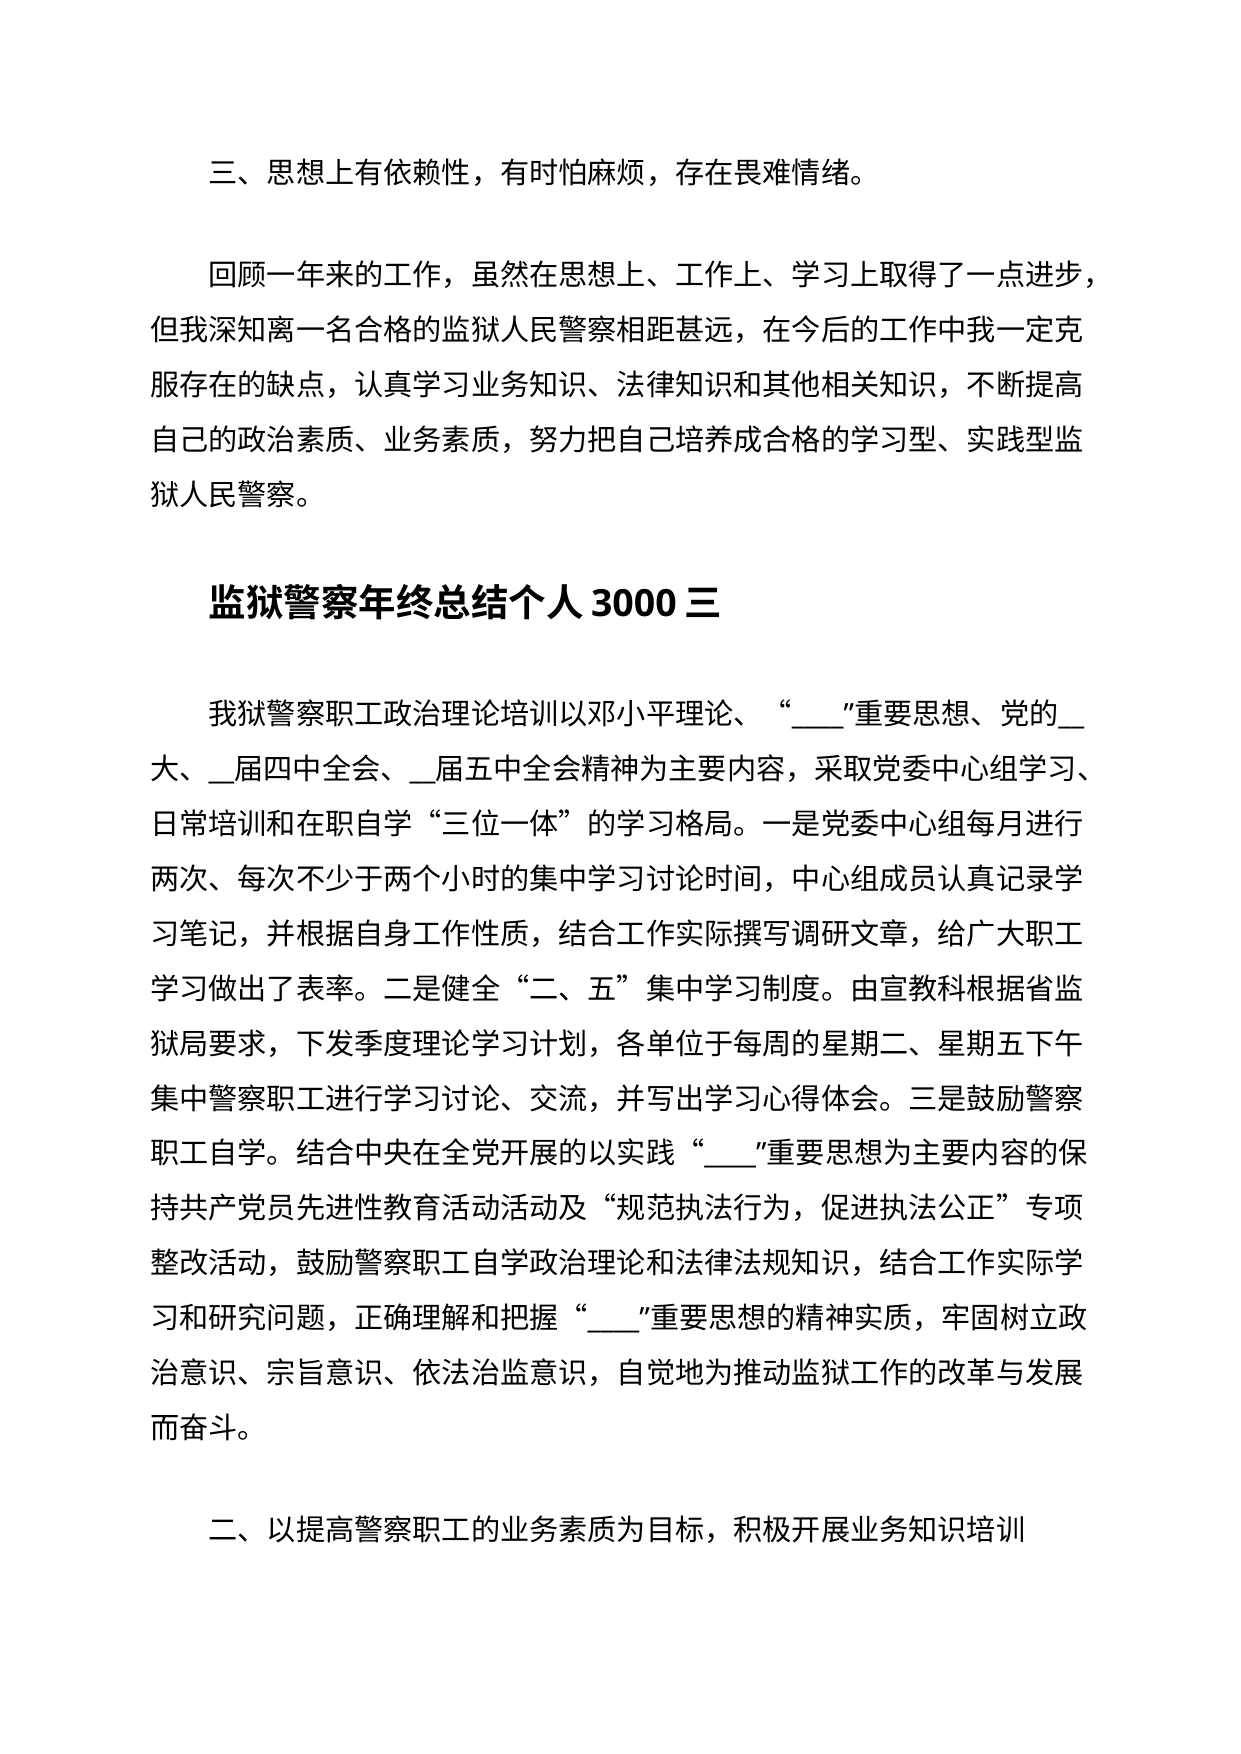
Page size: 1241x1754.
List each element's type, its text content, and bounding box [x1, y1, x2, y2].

text 三、思想上有依赖性，有时怕麻烦，存在畏难情绪。 [150, 150, 1090, 192]
text 回顾一年来的工作，虽然在思想上、工作上、学习上取得了一点进步，但我深知离一名合格的监狱人民警察相距甚远，在今后的工作中我一定克服存在的缺点，认真学习业务知识、法律知识和其他相关知识，不断提高自己的政治素质、业务素质，努力把自己培养成合格的学习型、实践型监狱人民警察。 [150, 252, 1090, 514]
text 监狱警察年终总结个人3000三 [150, 573, 1090, 628]
text 二、以提高警察职工的业务素质为目标，积极开展业务知识培训 [150, 1507, 1090, 1549]
text 我狱警察职工政治理论培训以邓小平理论、“____”重要思想、党的__大、__届四中全会、__届五中全会精神为主要内容，采取党委中心组学习、日常培训和在职自学“三位一体”的学习格局。一是党委中心组每月进行两次、每次不少于两个小时的集中学习讨论时间，中心组成员认真记录学习笔记，并根据自身工作性质，结合工作实际撰写调研文章，给广大职工学习做出了表率。二是健全“二、五”集中学习制度。由宣教科根据省监狱局要求，下发季度理论学习计划，各单位于每周的星期二、星期五下午集中警察职工进行学习讨论、交流，并写出学习心得体会。三是鼓励警察职工自学。结合中央在全党开展的以实践“____”重要思想为主要内容的保持共产党员先进性教育活动活动及“规范执法行为，促进执法公正”专项整改活动，鼓励警察职工自学政治理论和法律法规知识，结合工作实际学习和研究问题，正确理解和把握“____”重要思想的精神实质，牢固树立政治意识、宗旨意识、依法治监意识，自觉地为推动监狱工作的改革与发展而奋斗。 [150, 691, 1090, 1447]
